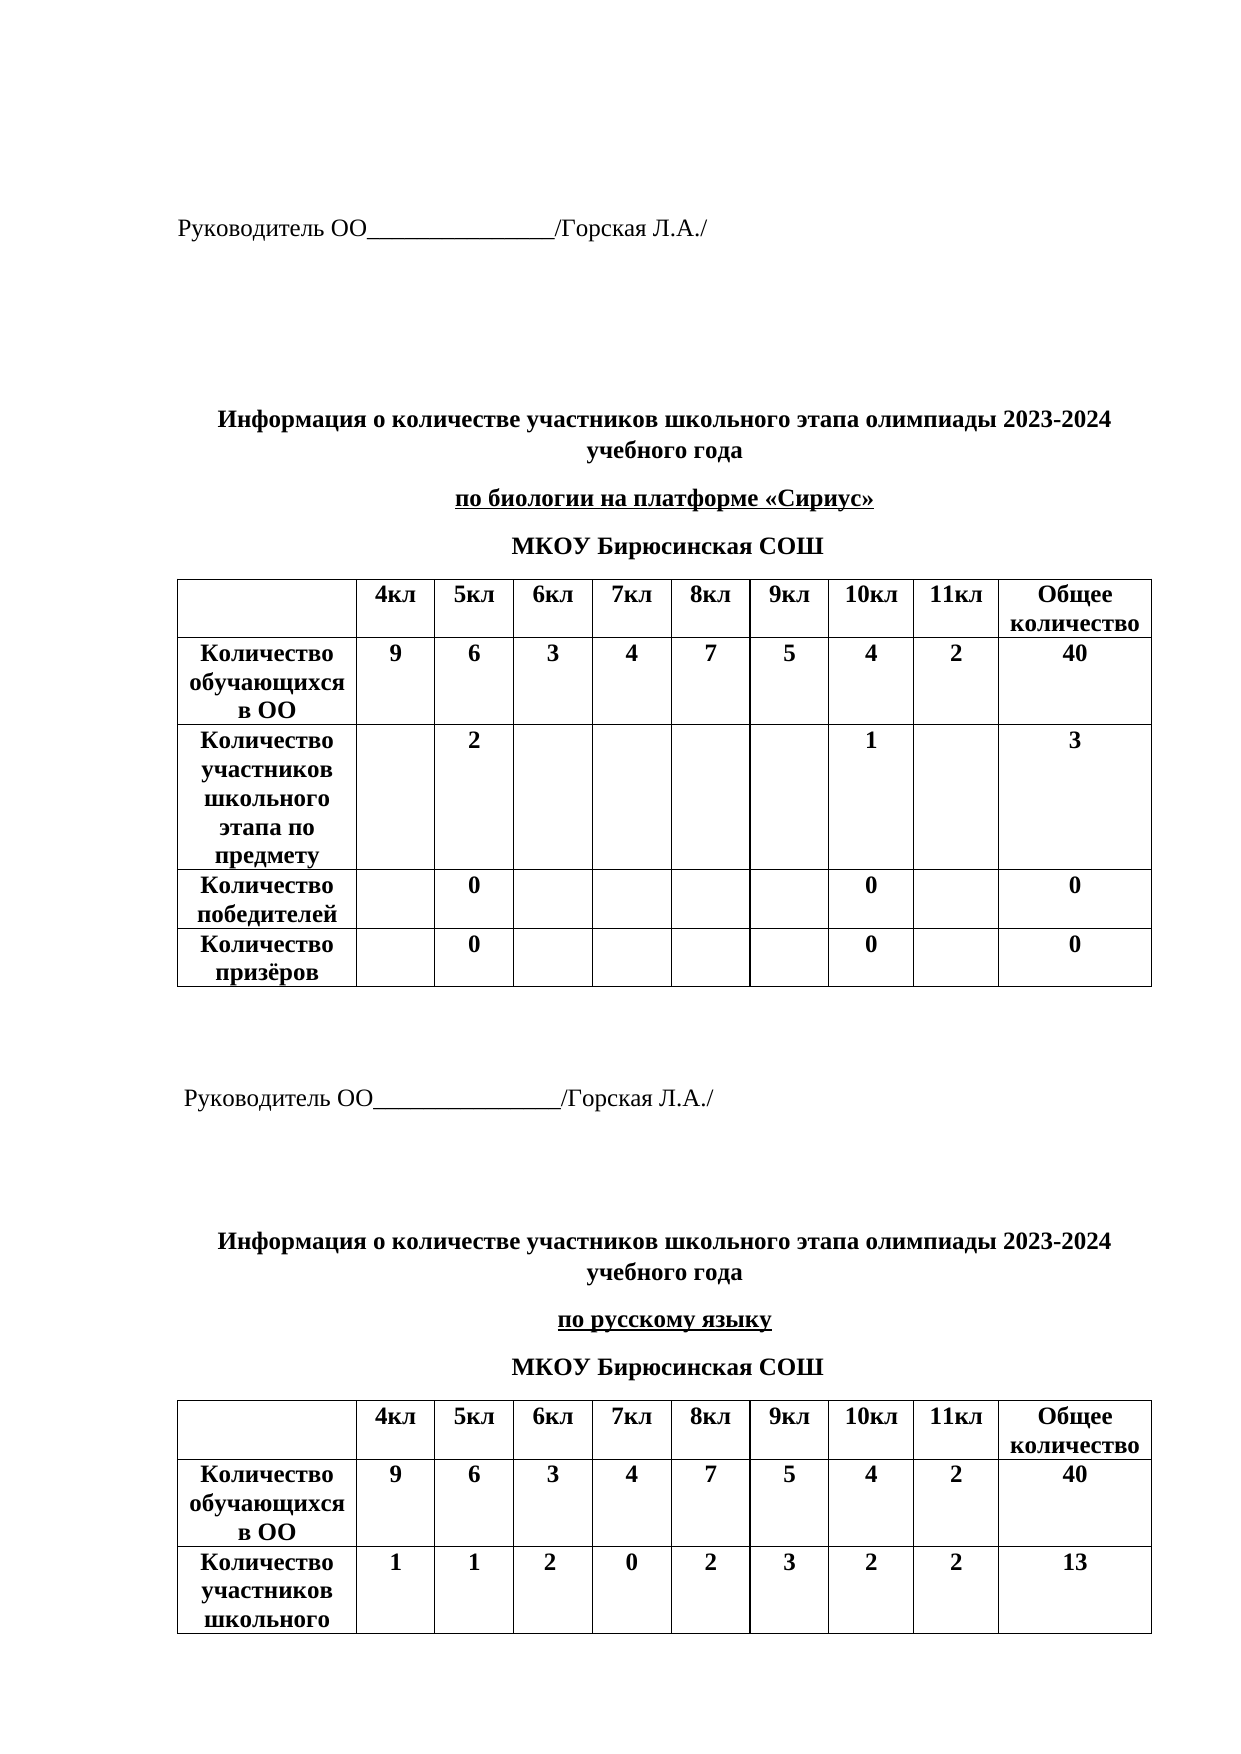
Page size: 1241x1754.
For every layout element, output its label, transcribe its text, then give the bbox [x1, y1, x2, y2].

table_cell Количество участников школьного этапа по предмету [178, 725, 356, 869]
table_cell 2 [914, 1547, 998, 1633]
table_header 7кл [593, 580, 671, 637]
table_cell 3 [514, 638, 592, 724]
table_cell Количество победителей [178, 870, 356, 928]
table_cell [914, 725, 998, 869]
table_header [178, 580, 356, 637]
table_header 4кл [357, 580, 434, 637]
text МКОУ Бирюсинская СОШ [177, 531, 1152, 559]
table_cell 4 [829, 638, 913, 724]
text Информация о количестве участников школьного этапа олимпиады 2023-2024 учебного года [177, 1226, 1152, 1286]
table_cell 9 [357, 638, 434, 724]
table_header 6кл [514, 580, 592, 637]
text МКОУ Бирюсинская СОШ [177, 1352, 1152, 1381]
table_header [178, 1401, 356, 1458]
table_cell 4 [829, 1460, 913, 1546]
table_cell 2 [435, 725, 513, 869]
table_cell 3 [514, 1460, 592, 1546]
table_cell [357, 929, 434, 986]
table_cell 2 [514, 1547, 592, 1633]
table_cell 7 [672, 1460, 749, 1546]
table_cell [593, 725, 671, 869]
table_cell 1 [357, 1547, 434, 1633]
table_cell 3 [999, 725, 1151, 869]
table_cell 0 [593, 1547, 671, 1633]
table_header Общее количество [999, 580, 1151, 637]
table_cell 6 [435, 1460, 513, 1546]
table_header 8кл [672, 1401, 749, 1458]
table_cell [751, 870, 828, 928]
table_header 8кл [672, 580, 749, 637]
table_cell Количество обучающихся в ОО [178, 638, 356, 724]
table_header 10кл [829, 580, 913, 637]
table_cell [593, 870, 671, 928]
table_cell Количество обучающихся в ОО [178, 1460, 356, 1546]
text по русскому языку [177, 1304, 1152, 1333]
table_cell [514, 870, 592, 928]
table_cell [178, 1547, 356, 1633]
table_cell 0 [999, 870, 1151, 928]
table_cell 0 [829, 929, 913, 986]
table_cell 0 [435, 929, 513, 986]
table_header 6кл [514, 1401, 592, 1458]
table_header 11кл [914, 1401, 998, 1458]
table_cell 40 [999, 1460, 1151, 1546]
table_cell [672, 725, 749, 869]
table_cell [593, 929, 671, 986]
table_cell 2 [914, 1460, 998, 1546]
table_cell [751, 929, 828, 986]
text Руководитель ОО_______________/Горская Л.А./ [177, 1083, 1152, 1111]
table_cell 0 [435, 870, 513, 928]
table_cell 9 [357, 1460, 434, 1546]
table_cell 40 [999, 638, 1151, 724]
table_cell [672, 870, 749, 928]
table_header 10кл [829, 1401, 913, 1458]
table_cell 2 [672, 1547, 749, 1633]
table_header 4кл [357, 1401, 434, 1458]
table_cell 1 [435, 1547, 513, 1633]
text Руководитель ОО_______________/Горская Л.А./ [177, 213, 1152, 242]
table_cell 5 [751, 638, 828, 724]
text Информация о количестве участников школьного этапа олимпиады 2023-2024 учебного года [177, 404, 1152, 464]
table_header Общее количество [999, 1401, 1151, 1458]
table_cell 3 [751, 1547, 828, 1633]
text по биологии на платформе «Сириус» [177, 483, 1152, 512]
table_cell [914, 929, 998, 986]
table_cell 4 [593, 1460, 671, 1546]
table_cell 2 [914, 638, 998, 724]
table_header 5кл [435, 1401, 513, 1458]
table_header 5кл [435, 580, 513, 637]
table_cell [914, 870, 998, 928]
table_header 11кл [914, 580, 998, 637]
table_cell 0 [999, 929, 1151, 986]
table_cell 2 [829, 1547, 913, 1633]
table_header 7кл [593, 1401, 671, 1458]
table_cell Количество призёров [178, 929, 356, 986]
table_header 9кл [751, 1401, 828, 1458]
table_cell 4 [593, 638, 671, 724]
table_cell [357, 870, 434, 928]
table_cell 6 [435, 638, 513, 724]
table_cell 0 [829, 870, 913, 928]
table_cell [514, 725, 592, 869]
table_cell 1 [829, 725, 913, 869]
table_header 9кл [751, 580, 828, 637]
table_cell 5 [751, 1460, 828, 1546]
table_cell [357, 725, 434, 869]
table_cell [514, 929, 592, 986]
table_cell 13 [999, 1547, 1151, 1633]
table_cell 7 [672, 638, 749, 724]
table_cell [672, 929, 749, 986]
table_cell [751, 725, 828, 869]
